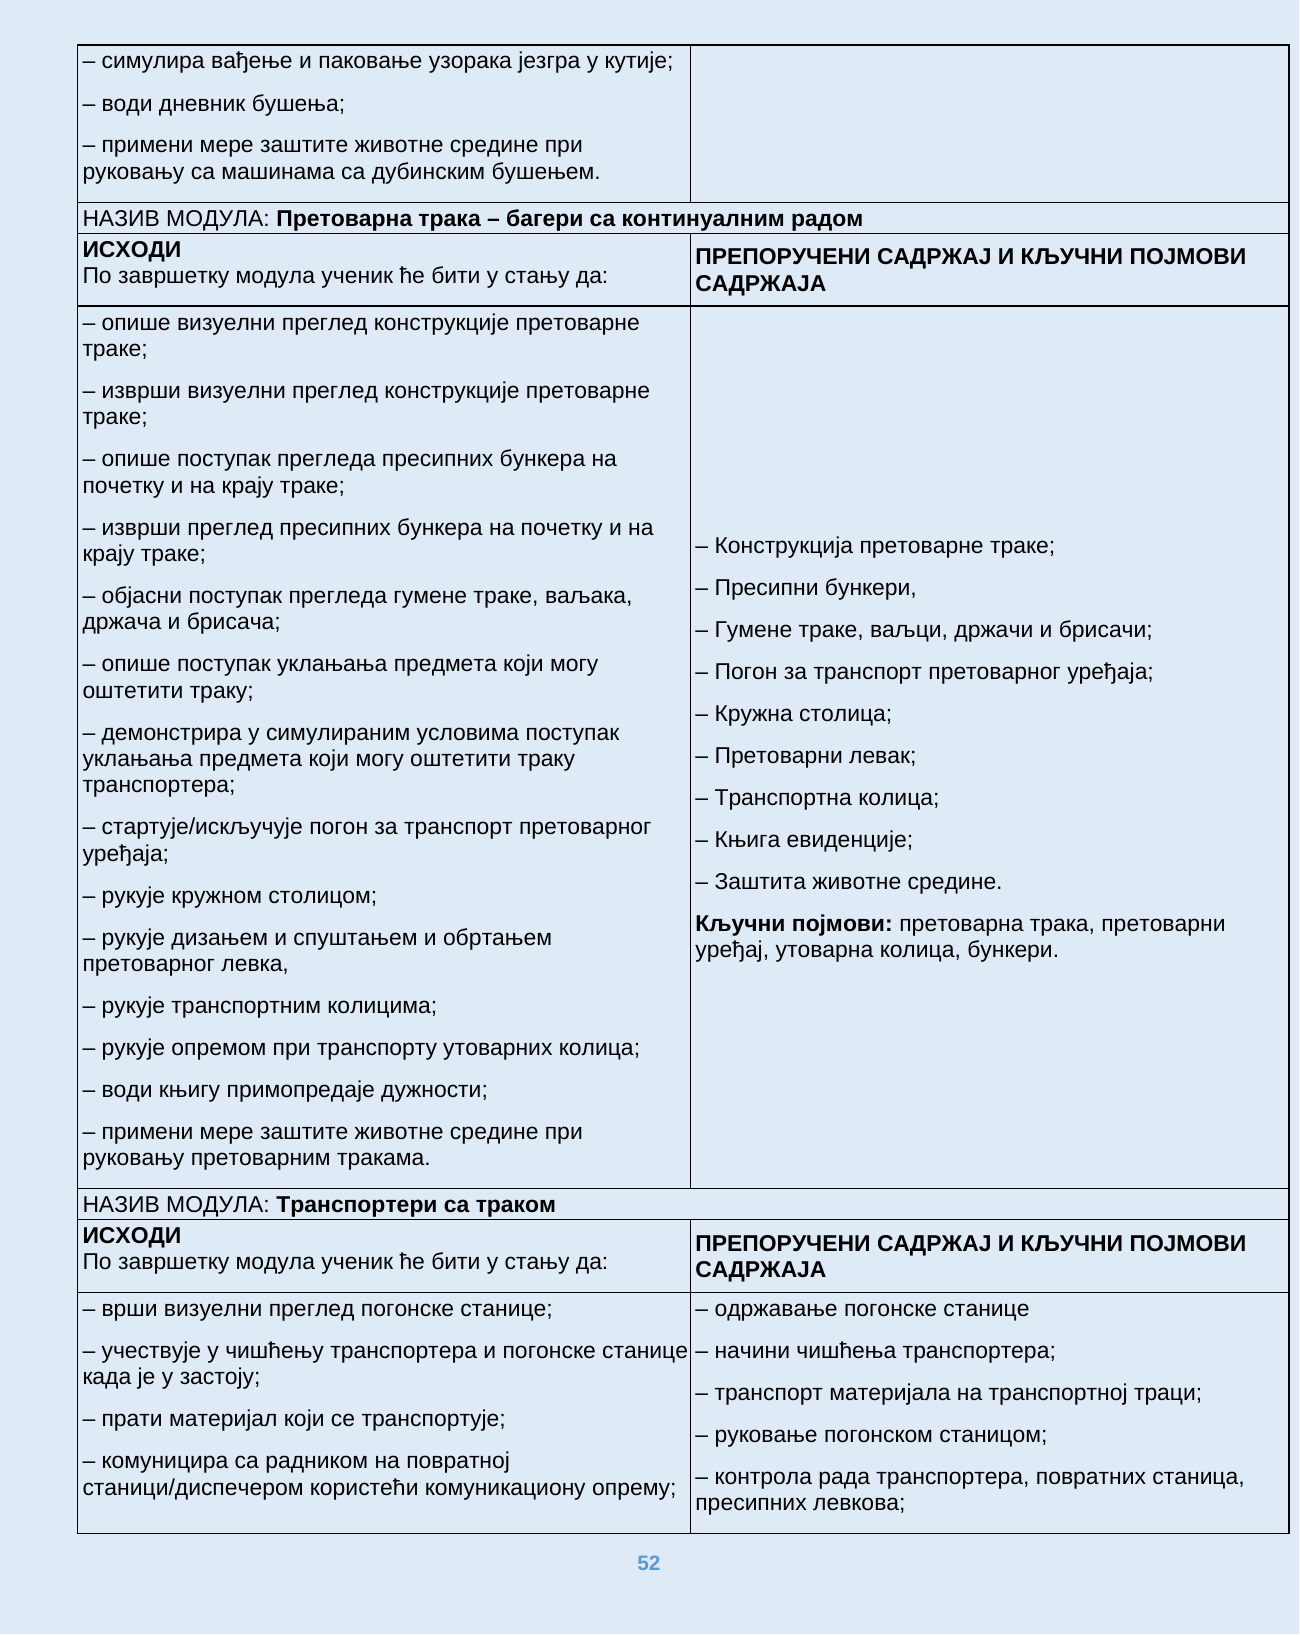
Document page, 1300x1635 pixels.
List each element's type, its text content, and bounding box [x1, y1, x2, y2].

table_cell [691, 1293, 1288, 1533]
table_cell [78, 1293, 690, 1533]
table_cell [78, 46, 690, 201]
table_cell – опише визуелни преглед конструкције претоварне траке; – изврши визуелни преглед конструкције претоварне траке; – опише поступак прегледа пресипних бункера на почетку и на крају траке; – изврши преглед пресипних бункера на почетку и на крају траке; – објасни поступак прегледа гумене траке, ваљака, држача и брисача; – опише поступак уклањања предмета који могу оштетити траку; – демонстрира у симулираним условима поступак уклањања предмета који могу оштетити траку транспортера; – стартује/искључује погон за транспорт претоварног уређаја; – рукује кружном столицом; – рукује дизањем и спуштањем и обртањем претоварног левка, – рукује транспортним колицима; – рукује опремом при транспорту утоварних колица; – води књигу примопредаје дужности; – примени мере заштите животне средине при руковању претоварним тракама. [78, 307, 690, 1188]
table_cell ПРЕПОРУЧЕНИ САДРЖАЈ И КЉУЧНИ ПОЈМОВИ САДРЖАЈА [691, 1220, 1288, 1292]
table_cell ПРЕПОРУЧЕНИ САДРЖАЈ И КЉУЧНИ ПОЈМОВИ САДРЖАЈА [691, 234, 1288, 305]
table_cell ИСХОДИ По завршетку модула ученик ће бити у стању да: [78, 1220, 690, 1292]
table_cell ИСХОДИ По завршетку модула ученик ће бити у стању да: [78, 234, 690, 305]
table_cell – Конструкција претоварне траке; – Пресипни бункери, – Гумене траке, ваљци, држачи и брисачи; – Погон за транспорт претоварног уређаја; – Кружна столица; – Претоварни левак; – Транспортна колица; – Књига евиденције; – Заштита животне средине. Кључни појмови: претоварна трака, претоварни уређај, утоварна колица, бункери. [691, 307, 1288, 1188]
table_cell НАЗИВ МОДУЛА: Претоварна трака – багери са континуалним радом [78, 203, 1288, 232]
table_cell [691, 46, 1288, 201]
table_cell НАЗИВ МОДУЛА: Транспортери са траком [78, 1189, 1288, 1219]
